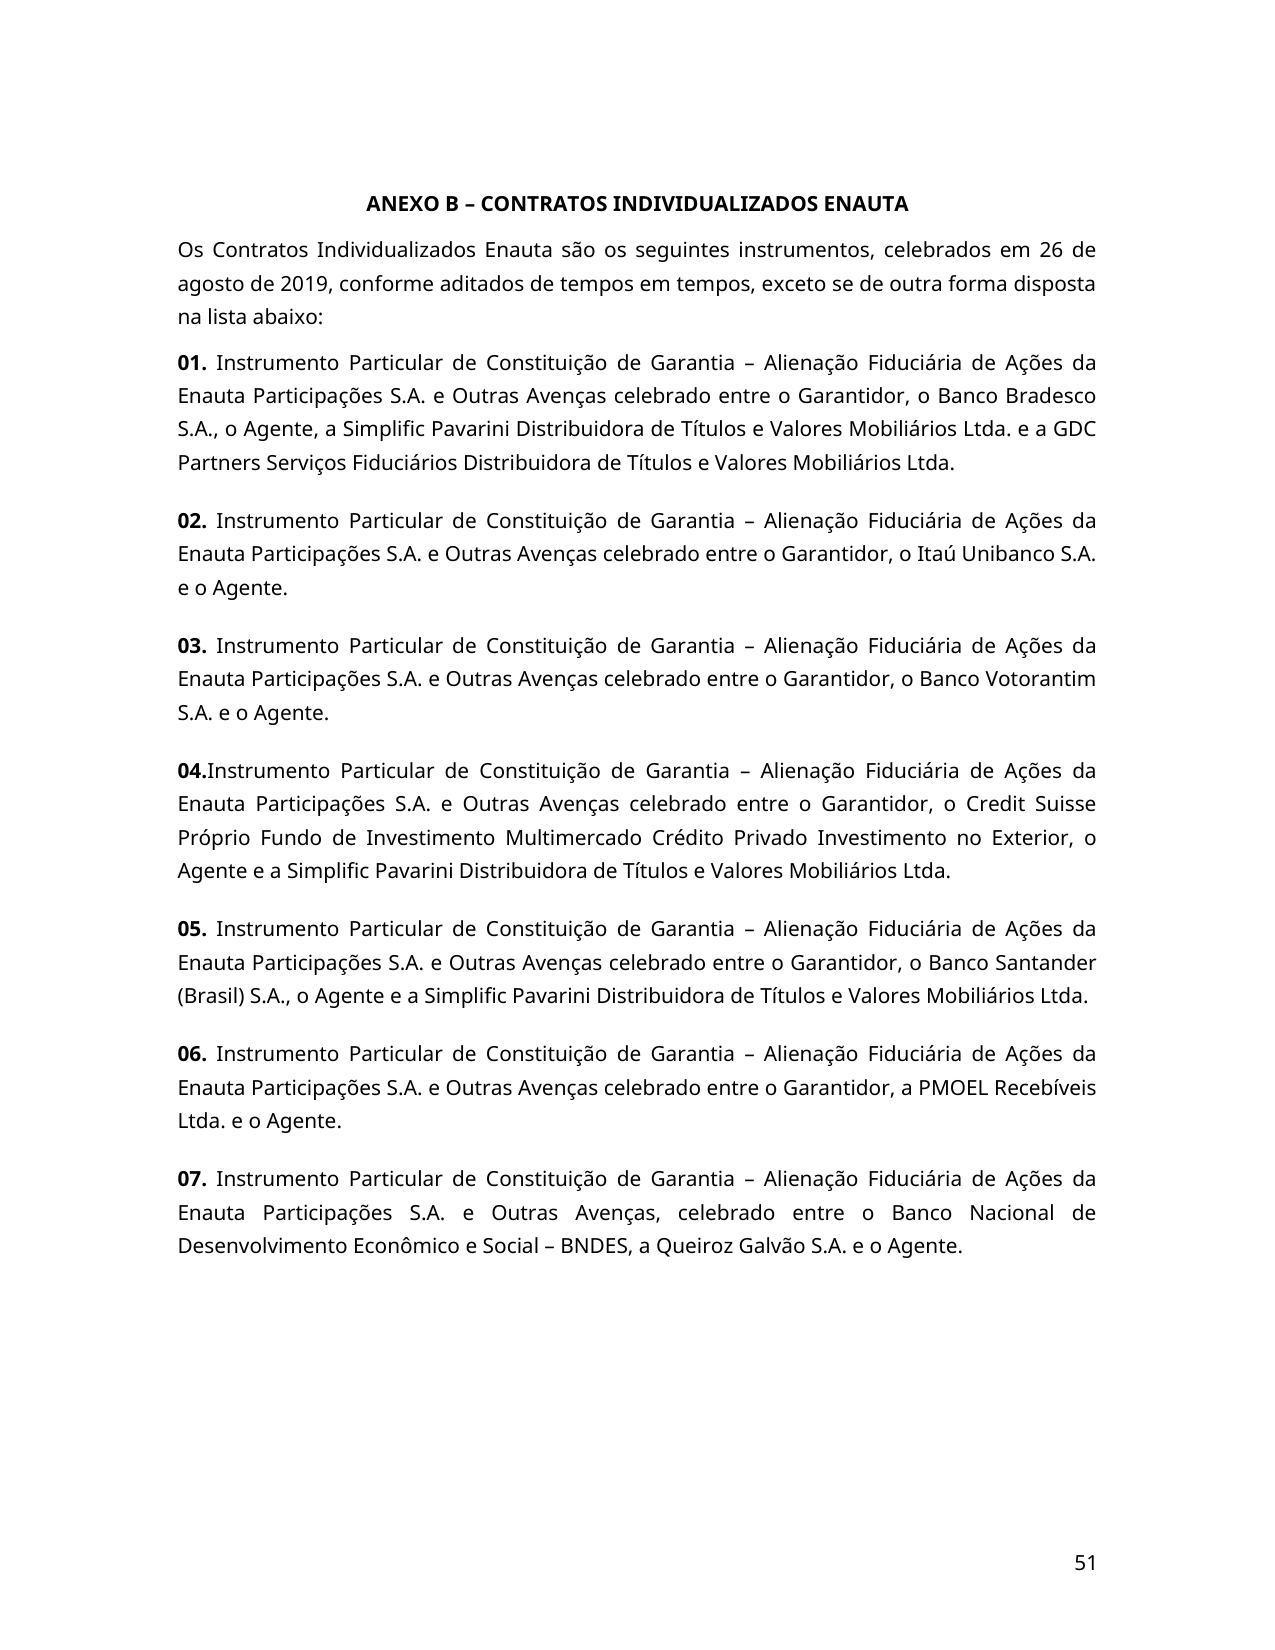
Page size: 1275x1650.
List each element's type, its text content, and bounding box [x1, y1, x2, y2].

list 05. Instrumento Particular de Constituição de Garantia – Alienação Fiduciária de Ações da Enauta Participações S.A. e Outras Avenças celebrado entre o Garantidor, o Banco Santander (Brasil) S.A., o Agente e a Simplific Pavarini Distribuidora de Títulos e Valores Mobiliários Ltda. [177, 910, 1098, 1010]
list 03. Instrumento Particular de Constituição de Garantia – Alienação Fiduciária de Ações da Enauta Participações S.A. e Outras Avenças celebrado entre o Garantidor, o Banco Votorantim S.A. e o Agente. [177, 627, 1098, 727]
text ANEXO B – CONTRATOS INDIVIDUALIZADOS ENAUTA [177, 185, 1098, 218]
list 07. Instrumento Particular de Constituição de Garantia – Alienação Fiduciária de Ações da Enauta Participações S.A. e Outras Avenças, celebrado entre o Banco Nacional de Desenvolvimento Econômico e Social – BNDES, a Queiroz Galvão S.A. e o Agente. [177, 1160, 1098, 1260]
list 02. Instrumento Particular de Constituição de Garantia – Alienação Fiduciária de Ações da Enauta Participações S.A. e Outras Avenças celebrado entre o Garantidor, o Itaú Unibanco S.A. e o Agente. [177, 502, 1098, 602]
list 04.Instrumento Particular de Constituição de Garantia – Alienação Fiduciária de Ações da Enauta Participações S.A. e Outras Avenças celebrado entre o Garantidor, o Credit Suisse Próprio Fundo de Investimento Multimercado Crédito Privado Investimento no Exterior, o Agente e a Simplific Pavarini Distribuidora de Títulos e Valores Mobiliários Ltda. [177, 752, 1098, 885]
list 01. Instrumento Particular de Constituição de Garantia – Alienação Fiduciária de Ações da Enauta Participações S.A. e Outras Avenças celebrado entre o Garantidor, o Banco Bradesco S.A., o Agente, a Simplific Pavarini Distribuidora de Títulos e Valores Mobiliários Ltda. e a GDC Partners Serviços Fiduciários Distribuidora de Títulos e Valores Mobiliários Ltda. [177, 343, 1098, 477]
text Os Contratos Individualizados Enauta são os seguintes instrumentos, celebrados em 26 de agosto de 2019, conforme aditados de tempos em tempos, exceto se de outra forma disposta na lista abaixo: [177, 231, 1098, 331]
list 06. Instrumento Particular de Constituição de Garantia – Alienação Fiduciária de Ações da Enauta Participações S.A. e Outras Avenças celebrado entre o Garantidor, a PMOEL Recebíveis Ltda. e o Agente. [177, 1035, 1098, 1135]
